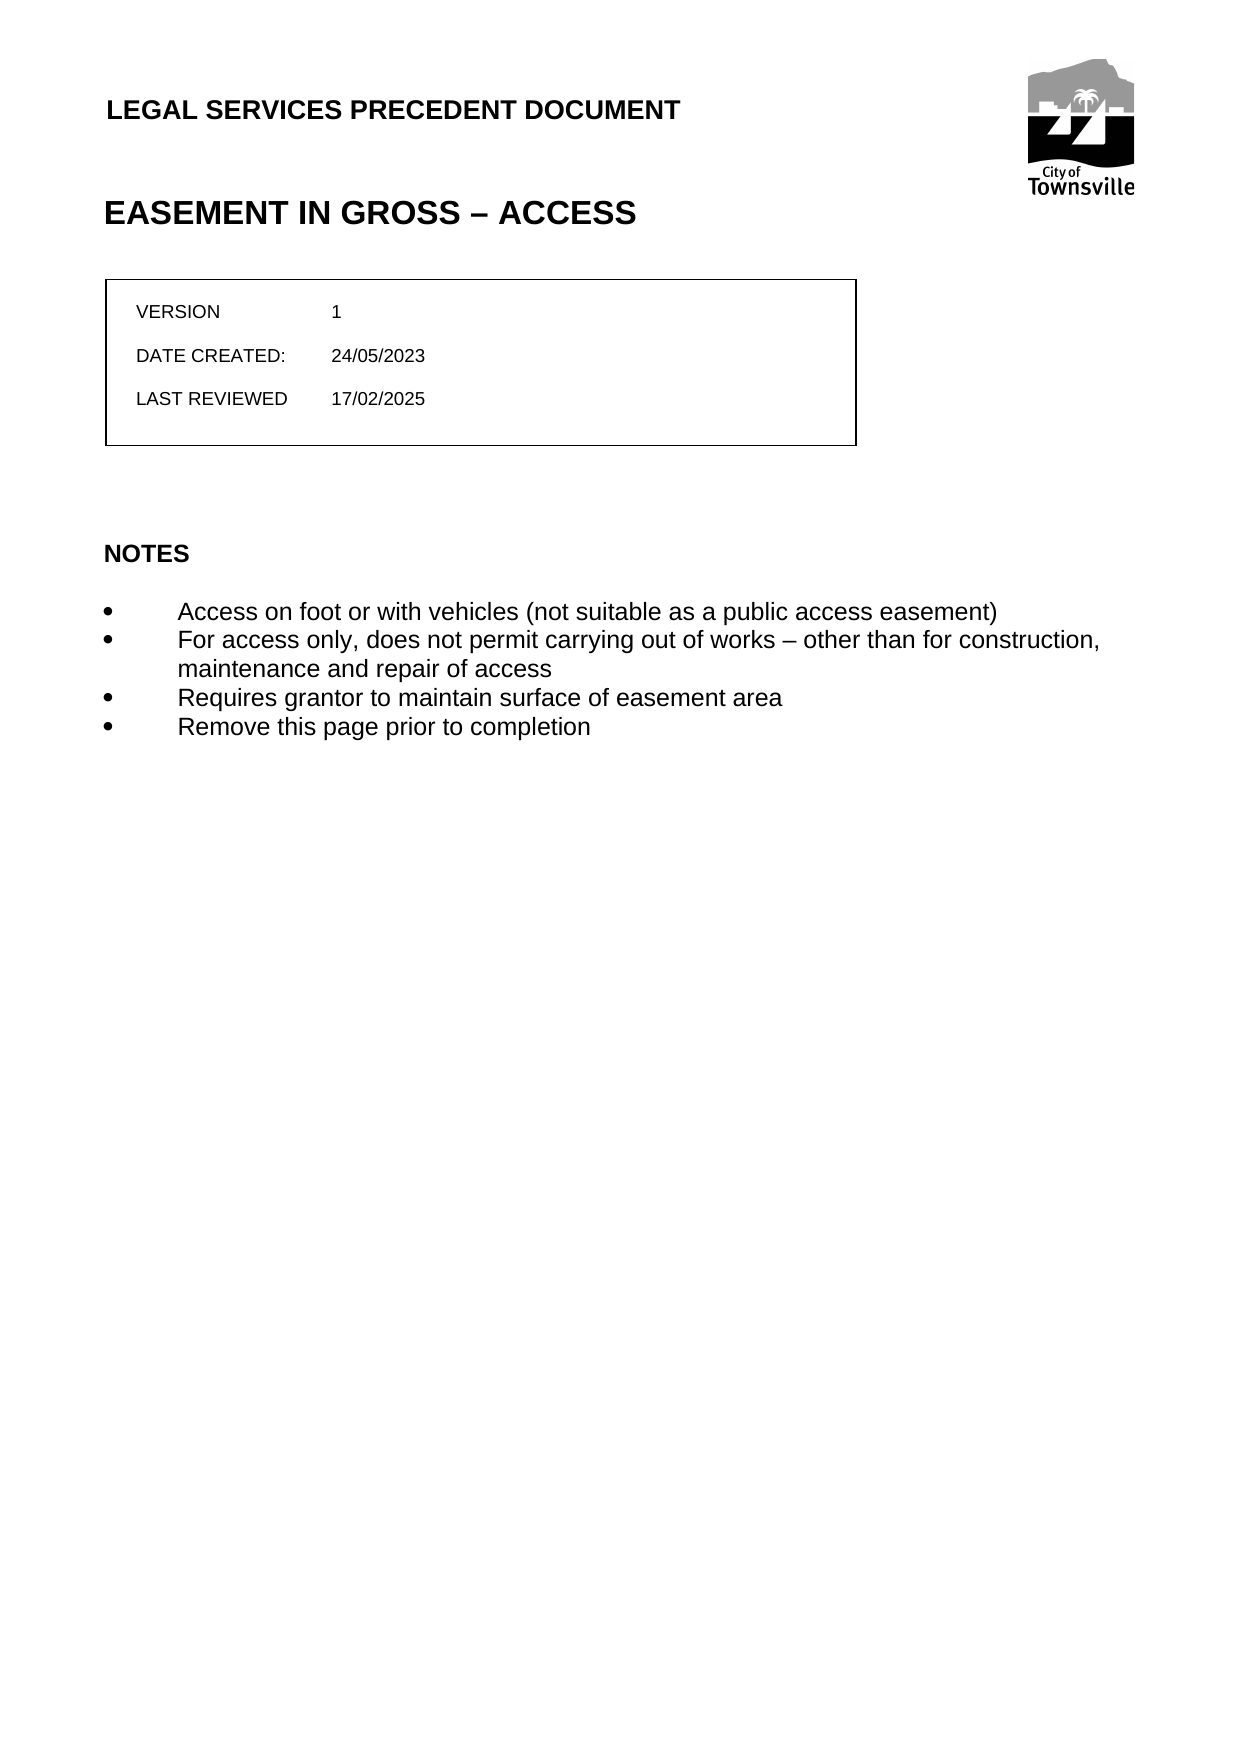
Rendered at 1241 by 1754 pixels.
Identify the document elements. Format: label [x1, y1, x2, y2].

picture [1028, 59, 1135, 195]
